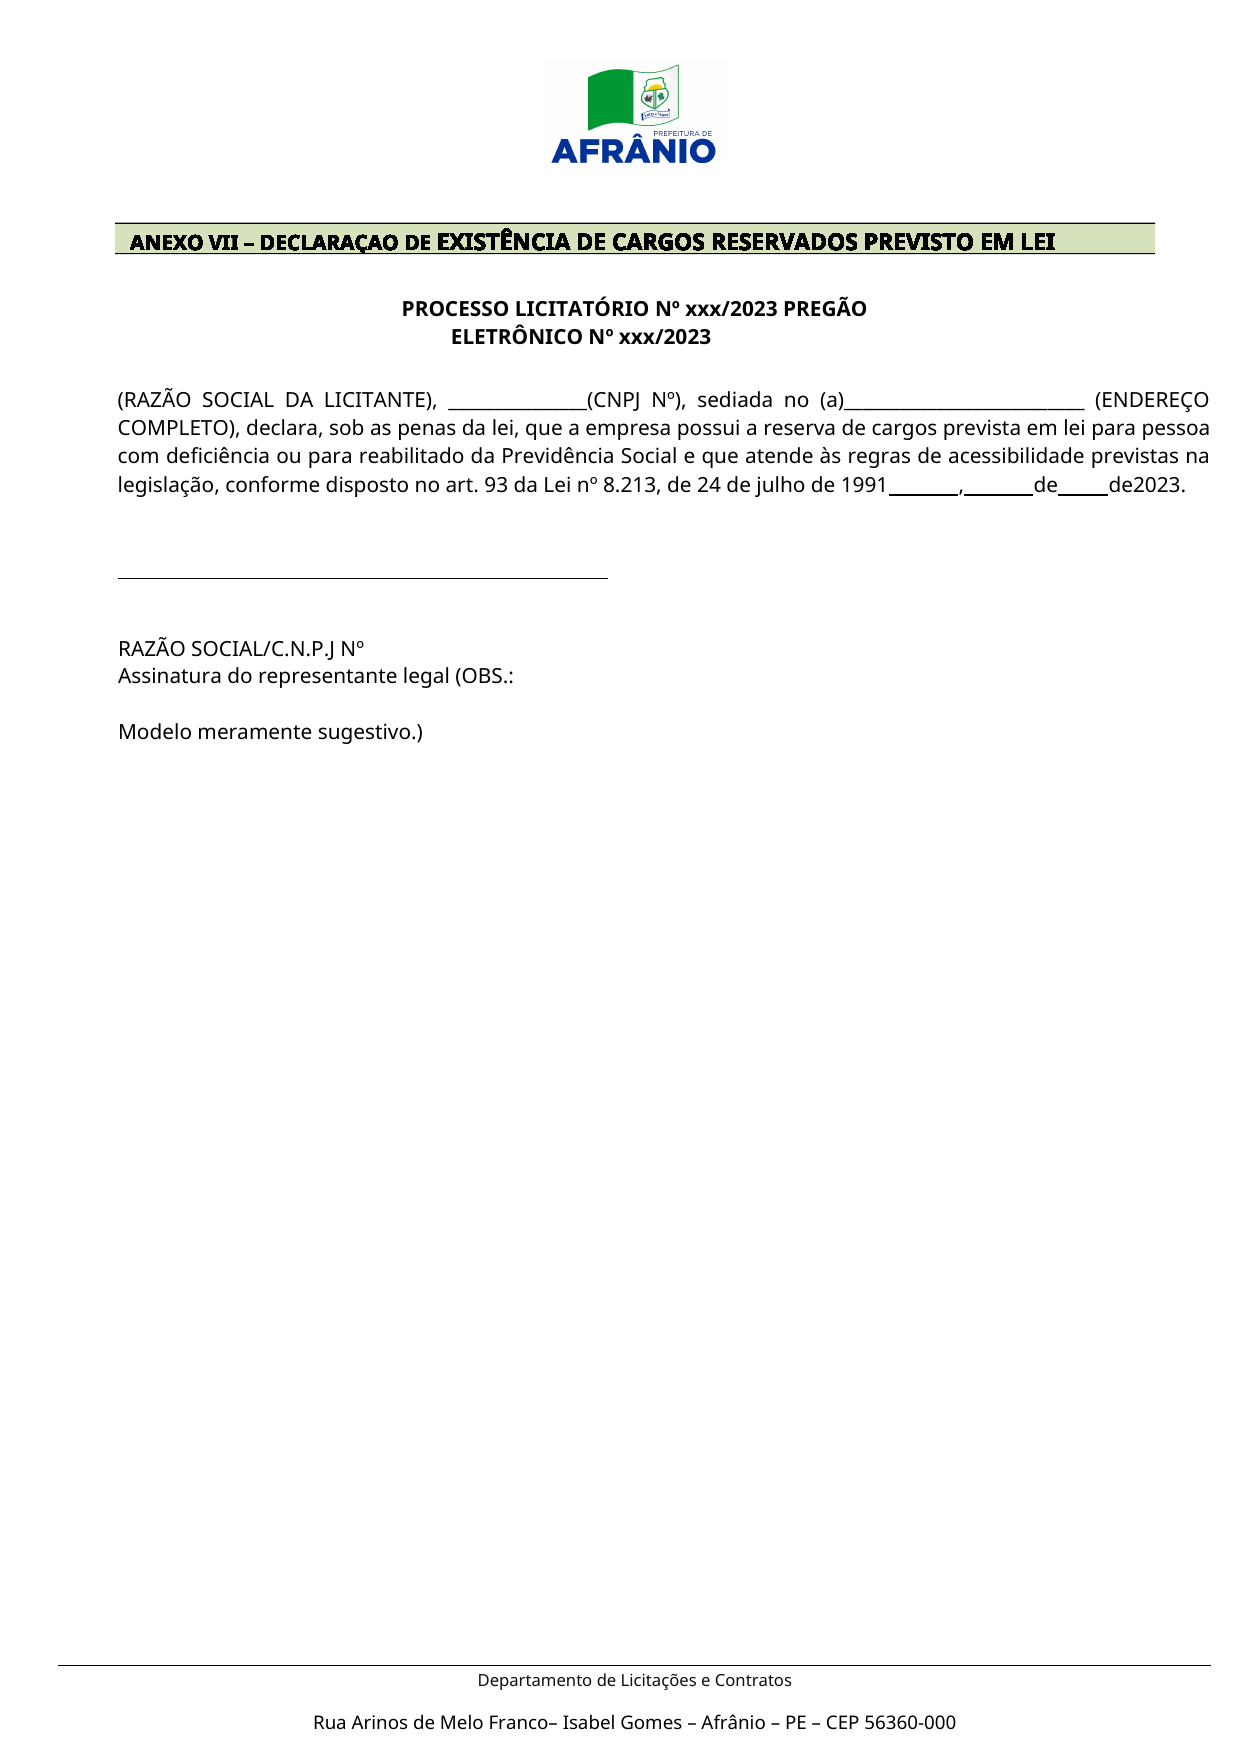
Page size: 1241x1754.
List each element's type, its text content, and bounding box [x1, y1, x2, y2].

subtitle PROCESSO LICITATÓRIO Nº xxx/2023 PREGÃO ELETRÔNICO Nº xxx/2023 [401, 294, 910, 351]
picture [541, 59, 729, 163]
text RAZÃO SOCIAL/C.N.P.J Nº [118, 636, 1211, 661]
text (RAZÃO SOCIAL DA LICITANTE), _______________(CNPJ Nº), sediada no (a)__________________________ (ENDEREÇO COMPLETO), declara, sob as penas da lei, que a empresa possui a reserva de cargos prevista em lei para pessoa com deficiência ou para reabilitado da Previdência Social e que atende às regras de acessibilidade previstas na legislação, conforme disposto no art. 93 da Lei nº 8.213, de 24 de julho de 1991 , de de2023. [117, 385, 1211, 498]
text Assinatura do representante legal (OBS.: Modelo meramente sugestivo.) [118, 661, 524, 746]
